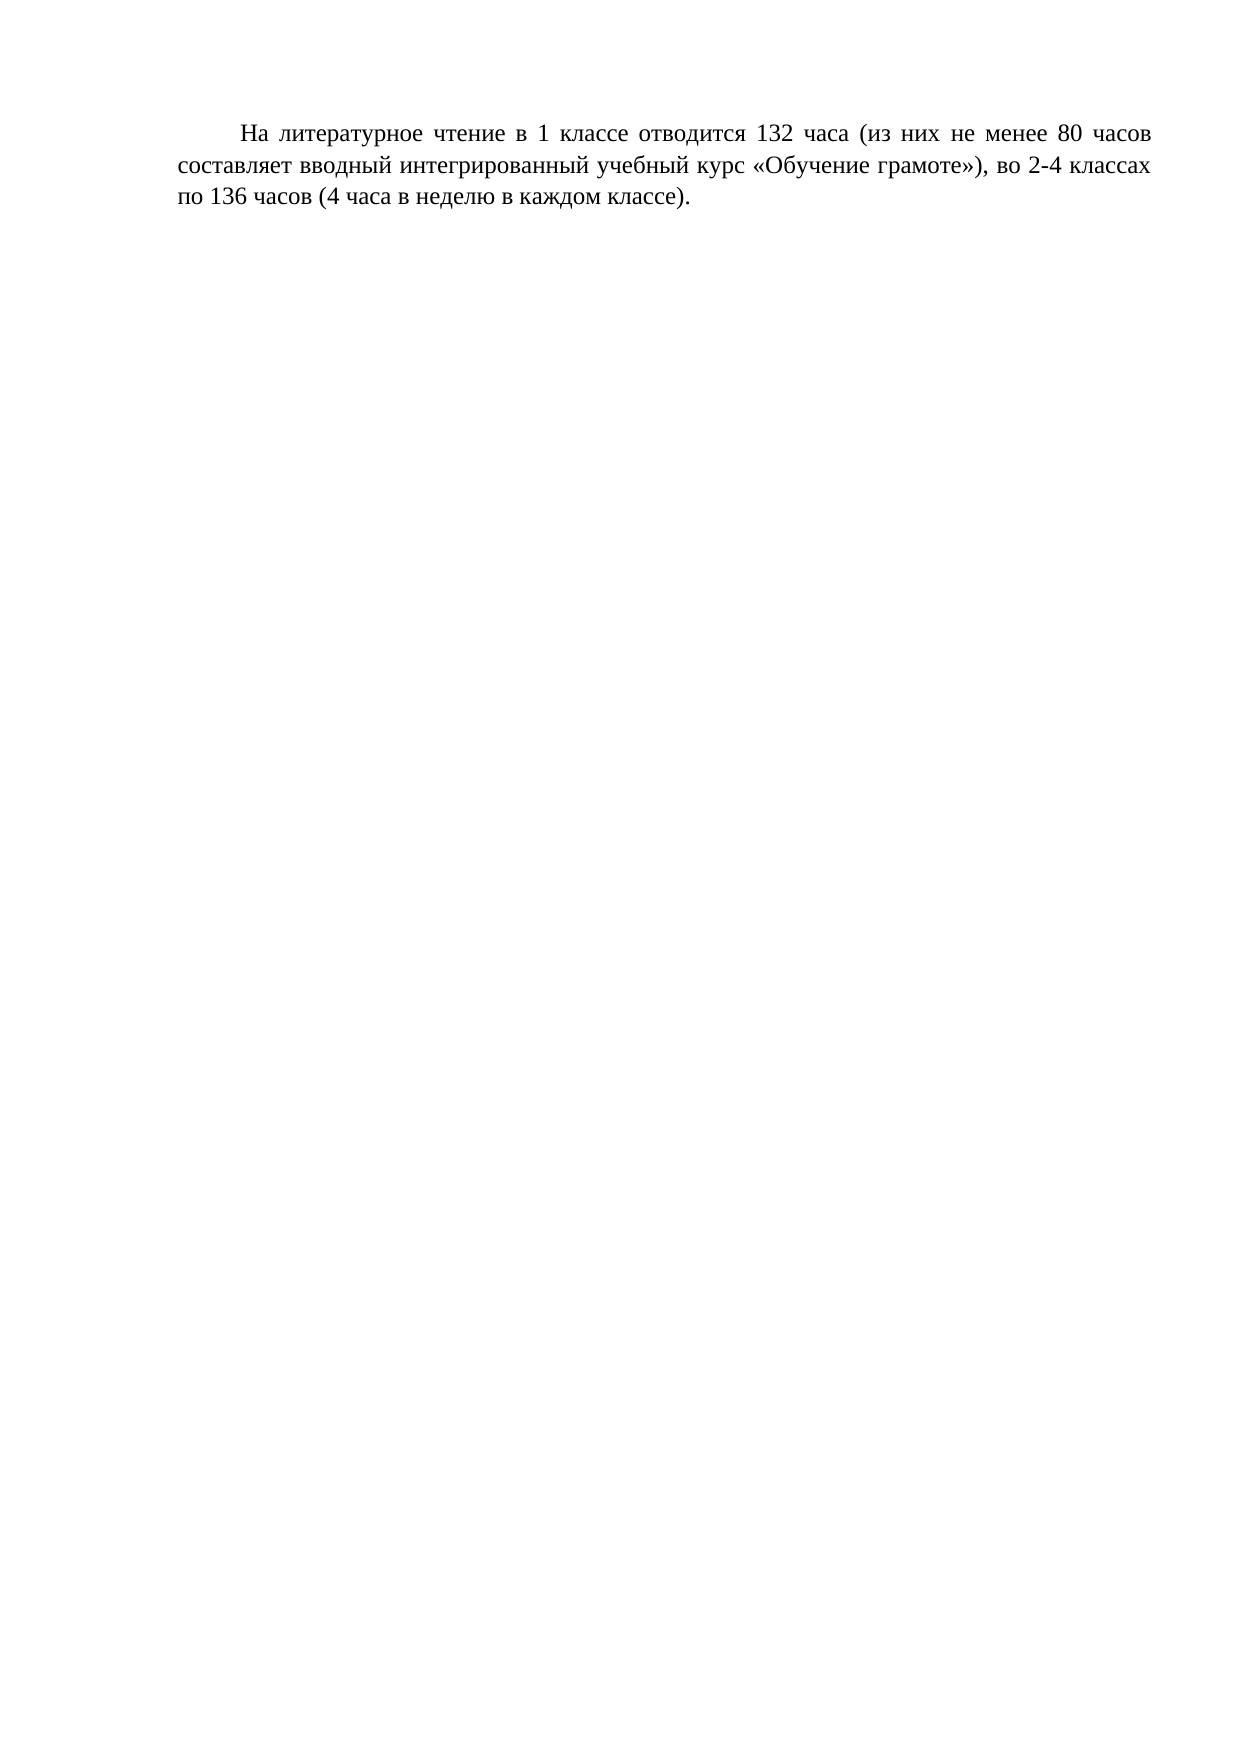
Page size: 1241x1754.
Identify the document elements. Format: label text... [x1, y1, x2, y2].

text На литературное чтение в 1 классе отводится 132 часа (из них ‌не менее 80 часов‌ составляет вводный интегрированный учебный курс «Обучение грамоте»), во 2-4 классах по 136 часов (4 часа в неделю в каждом классе). [177, 118, 1152, 210]
